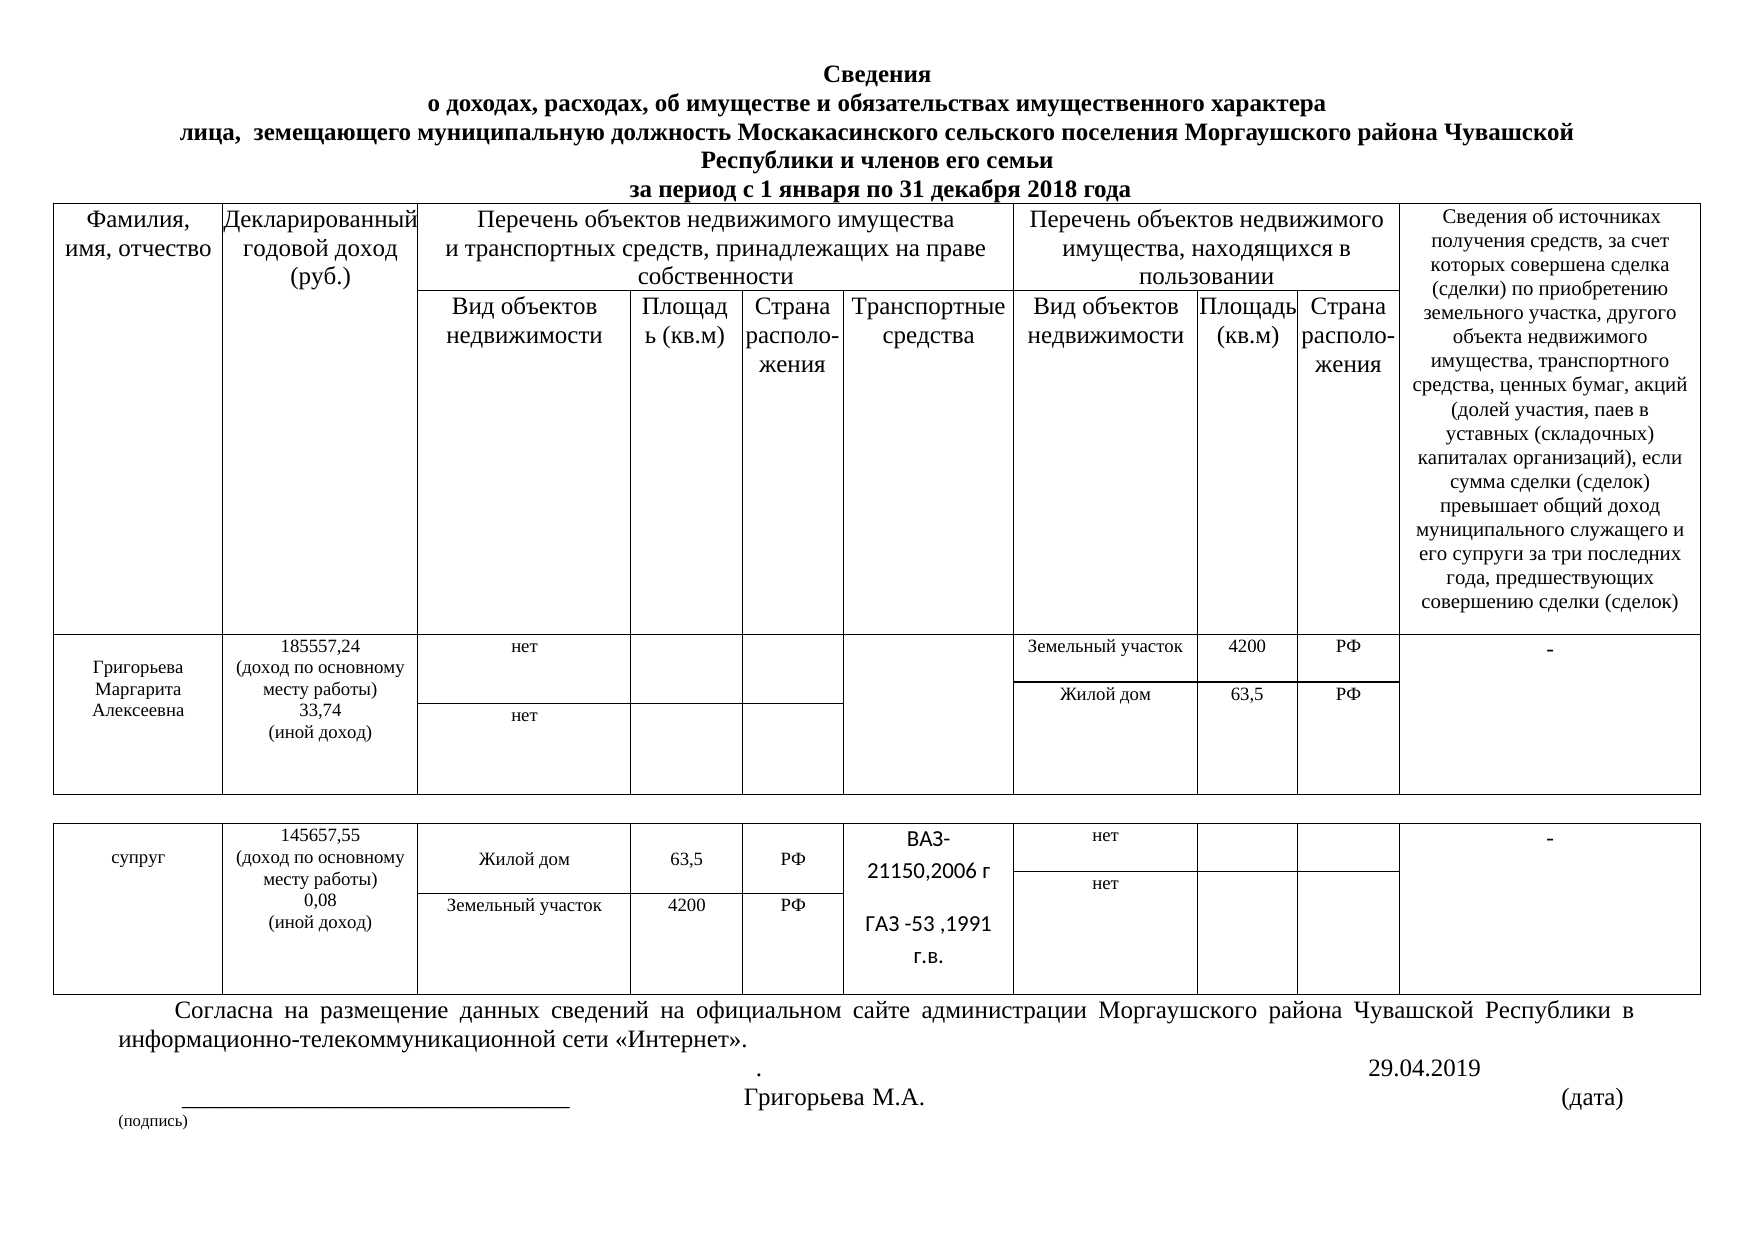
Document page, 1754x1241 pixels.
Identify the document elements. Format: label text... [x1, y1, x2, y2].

table_header Декларированный годовой доход (руб.) [223, 204, 417, 633]
table_cell [631, 704, 742, 793]
table_cell РФ [1298, 683, 1399, 793]
table_cell Вид объектов недвижимости [1014, 291, 1197, 633]
table_cell РФ [1298, 635, 1399, 681]
table_header 145657,55 (доход по основному месту работы) 0,08 (иной доход) [223, 824, 417, 994]
table_cell Жилой дом [1014, 683, 1197, 793]
table_header 63,5 [631, 824, 742, 893]
table_header Перечень объектов недвижимого имущества и транспортных средств, принадлежащих на праве собственности [418, 204, 1013, 290]
text за период с 1 января по 31 декабря 2018 года [118, 174, 1636, 203]
text . 29.04.2019 [118, 1053, 1636, 1082]
table_header Жилой дом [418, 824, 630, 893]
table_cell нет [1014, 872, 1197, 994]
table_cell [1198, 872, 1297, 994]
table_cell 185557,24 (доход по основному месту работы) 33,74 (иной доход) [223, 635, 417, 793]
table_cell Григорьева Маргарита Алексеевна [54, 635, 222, 793]
table_cell 63,5 [1198, 683, 1297, 793]
table_cell нет [418, 704, 630, 793]
text о доходах, расходах, об имуществе и обязательствах имущественного характера [118, 88, 1636, 117]
table_cell Страна располо-жения [743, 291, 843, 633]
table_cell Площадь (кв.м) [1198, 291, 1297, 633]
text лица, земещающего муниципальную должность Москакасинского сельского поселения Моргаушского района Чувашской Республики и членов его семьи [118, 117, 1636, 174]
table_cell [844, 635, 1013, 793]
table_header [1198, 824, 1297, 871]
table_cell Земельный участок [418, 894, 630, 994]
table_header Перечень объектов недвижимого имущества, находящихся в пользовании [1014, 204, 1399, 290]
table_cell Вид объектов недвижимости [418, 291, 630, 633]
table_cell нет [418, 635, 630, 703]
table_cell Транспортные средства [844, 291, 1013, 633]
table_header ВАЗ-21150,2006 г ГАЗ -53 ,1991 г.в. [844, 824, 1013, 994]
table_cell [743, 704, 843, 793]
table_header Фамилия, имя, отчество [54, 204, 222, 633]
table_cell 4200 [631, 894, 742, 994]
table_header РФ [743, 824, 843, 893]
table_cell [743, 635, 843, 703]
table_cell РФ [743, 894, 843, 994]
text _______________________________ Григорьева М.А. (дата) (подпись) [118, 1082, 1636, 1129]
table_cell Страна располо- жения [1298, 291, 1399, 633]
table_cell - [1400, 635, 1700, 793]
table_header супруг [54, 824, 222, 994]
text Сведения [118, 59, 1636, 88]
table_header Сведения об источниках получения средств, за счет которых совершена сделка (сделки) по приобретению земельного участка, другого объекта недвижимого имущества, транспортного средства, ценных бумаг, акций (долей участия, паев в уставных (складочных) капиталах организаций), если сумма сделки (сделок) превышает общий доход муниципального служащего и его супруги за три последних года, предшествующих совершению сделки (сделок) [1400, 204, 1700, 633]
table_cell Площадь (кв.м) [631, 291, 742, 633]
table_header [1298, 824, 1399, 871]
table_header нет [1014, 824, 1197, 871]
table_cell Земельный участок [1014, 635, 1197, 681]
table_cell [631, 635, 742, 703]
table_header - [1400, 824, 1700, 994]
table_cell 4200 [1198, 635, 1297, 681]
text Согласна на размещение данных сведений на официальном сайте администрации Моргаушского района Чувашской Республики в информационно-телекоммуникационной сети «Интернет». [118, 995, 1636, 1053]
table_cell [1298, 872, 1399, 994]
